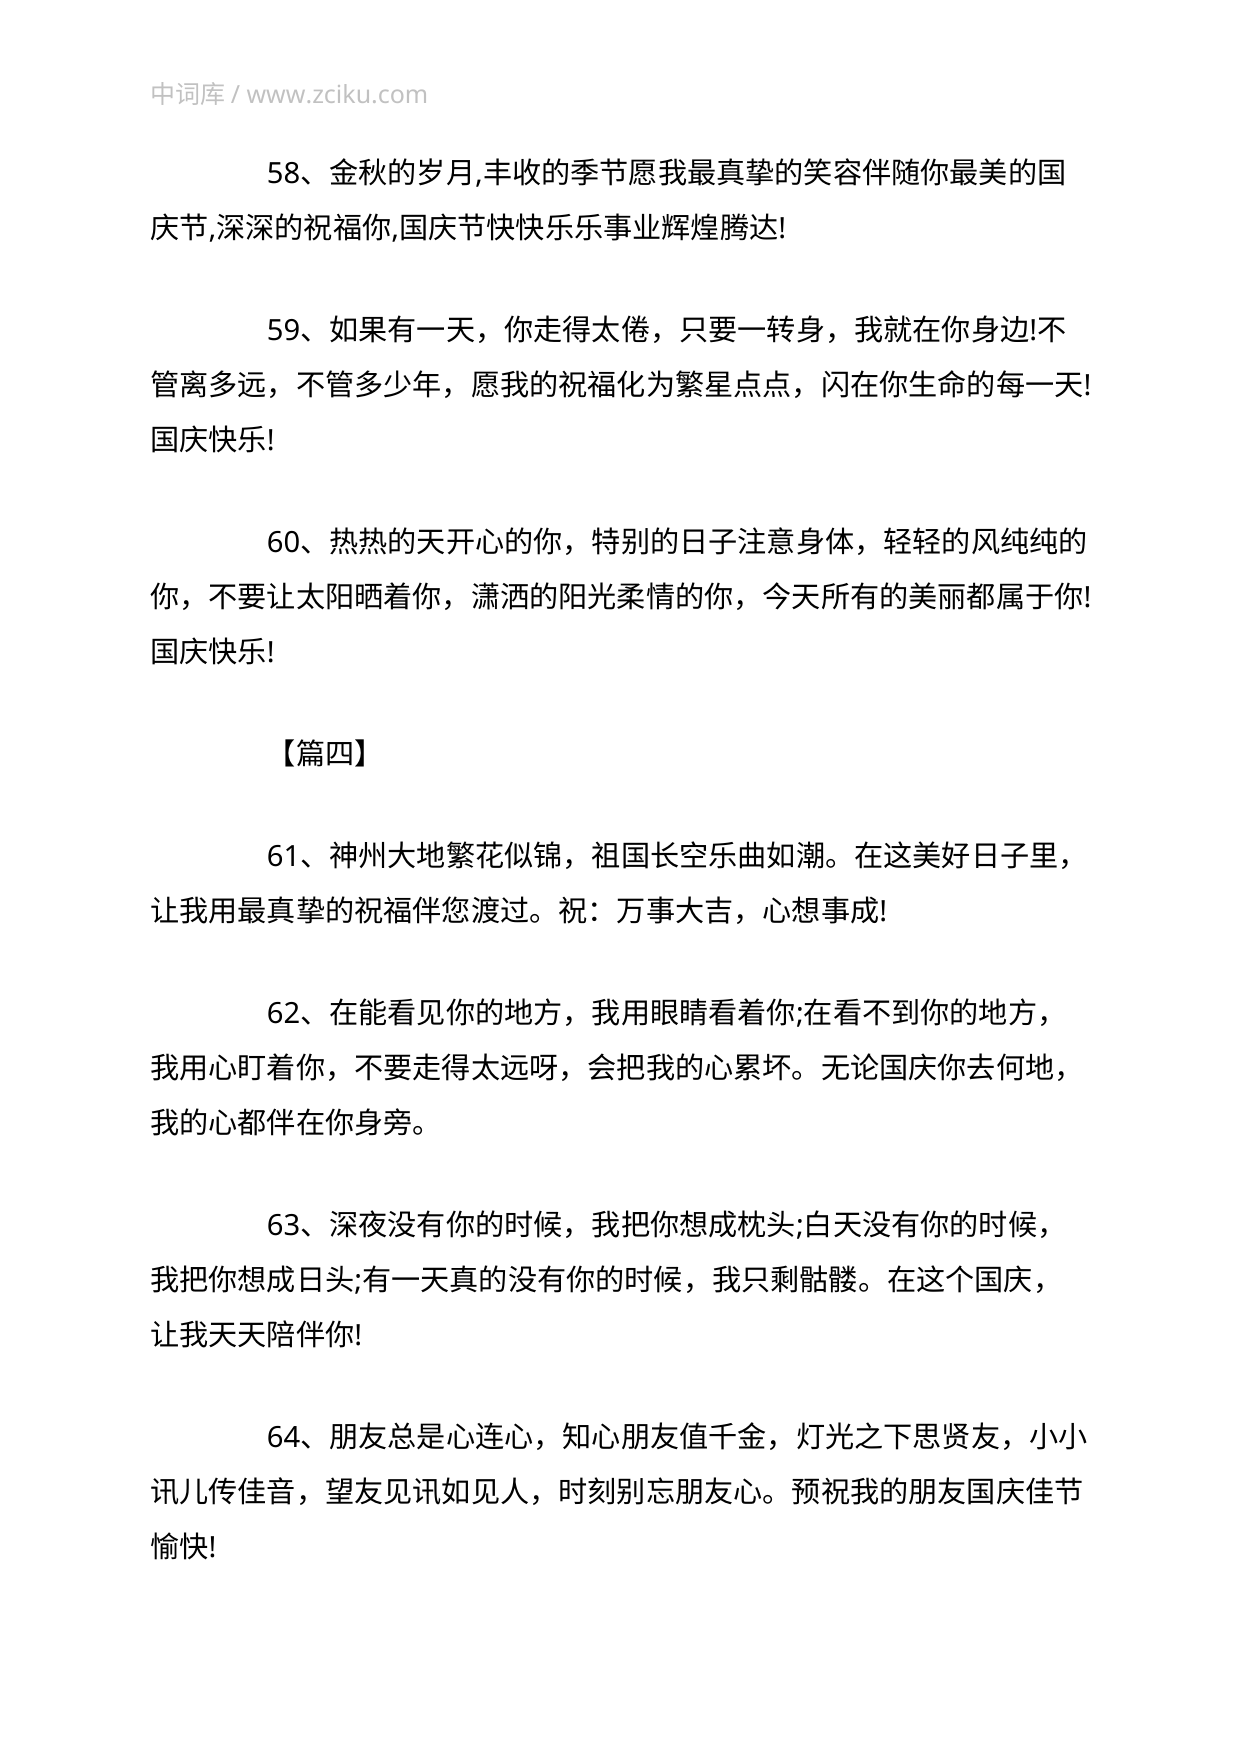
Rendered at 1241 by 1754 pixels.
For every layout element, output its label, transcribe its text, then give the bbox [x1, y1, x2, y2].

text 58、金秋的岁月,丰收的季节愿我最真挚的笑容伴随你最美的国庆节,深深的祝福你,国庆节快快乐乐事业辉煌腾达! [150, 150, 1090, 247]
text 60、热热的天开心的你，特别的日子注意身体，轻轻的风纯纯的你，不要让太阳晒着你，潇洒的阳光柔情的你，今天所有的美丽都属于你!国庆快乐! [150, 519, 1090, 671]
text 【篇四】 [150, 731, 1090, 773]
text 59、如果有一天，你走得太倦，只要一转身，我就在你身边!不管离多远，不管多少年，愿我的祝福化为繁星点点，闪在你生命的每一天!国庆快乐! [150, 307, 1090, 459]
text 64、朋友总是心连心，知心朋友值千金，灯光之下思贤友，小小讯儿传佳音，望友见讯如见人，时刻别忘朋友心。预祝我的朋友国庆佳节愉快! [150, 1413, 1090, 1566]
text 61、神州大地繁花似锦，祖国长空乐曲如潮。在这美好日子里，让我用最真挚的祝福伴您渡过。祝：万事大吉，心想事成! [150, 833, 1090, 930]
text 63、深夜没有你的时候，我把你想成枕头;白天没有你的时候，我把你想成日头;有一天真的没有你的时候，我只剩骷髅。在这个国庆，让我天天陪伴你! [150, 1201, 1090, 1354]
text 62、在能看见你的地方，我用眼睛看着你;在看不到你的地方，我用心盯着你，不要走得太远呀，会把我的心累坏。无论国庆你去何地，我的心都伴在你身旁。 [150, 990, 1090, 1142]
